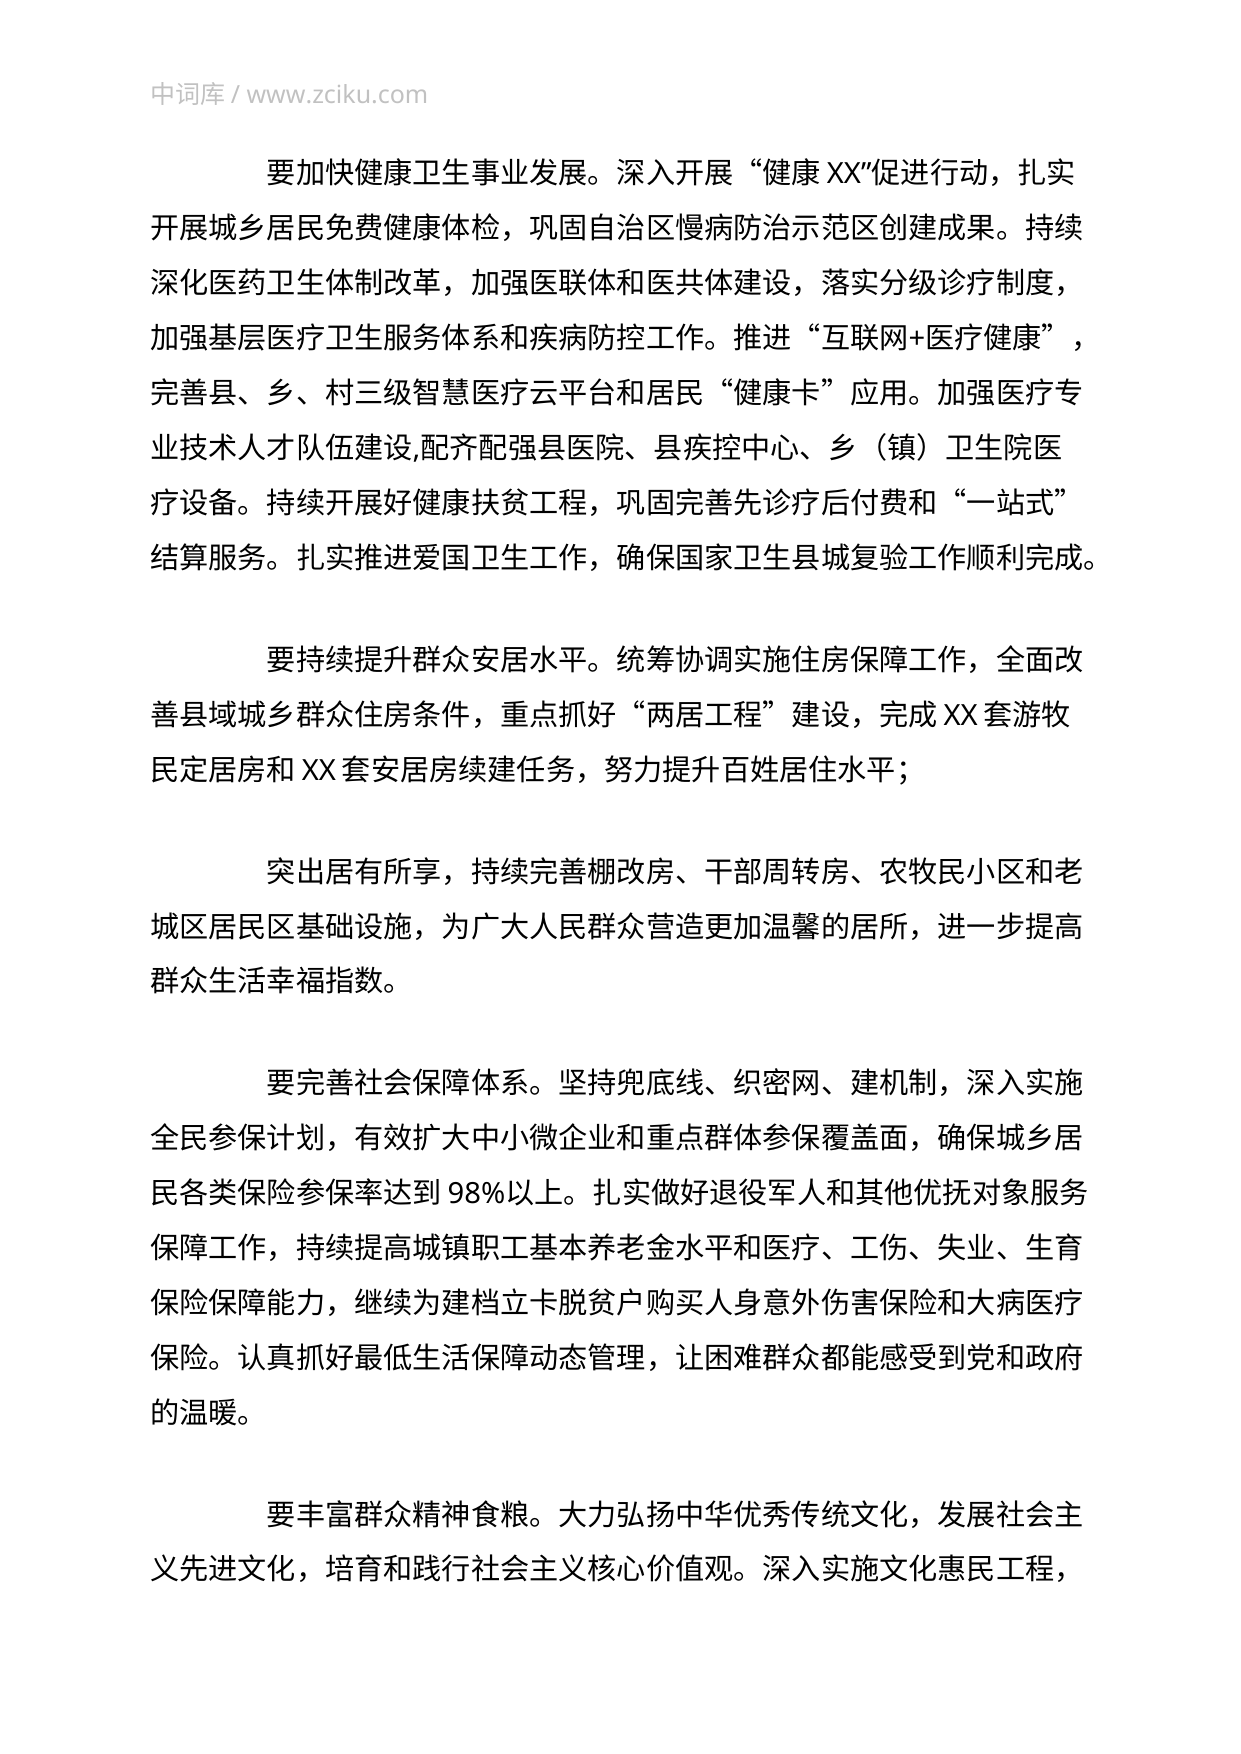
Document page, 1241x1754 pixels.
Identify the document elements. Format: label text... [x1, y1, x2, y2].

text 要加快健康卫生事业发展。深入开展“健康XX”促进行动，扎实开展城乡居民免费健康体检，巩固自治区慢病防治示范区创建成果。持续深化医药卫生体制改革，加强医联体和医共体建设，落实分级诊疗制度，加强基层医疗卫生服务体系和疾病防控工作。推进“互联网+医疗健康”，完善县、乡、村三级智慧医疗云平台和居民“健康卡”应用。加强医疗专业技术人才队伍建设,配齐配强县医院、县疾控中心、乡（镇）卫生院医疗设备。持续开展好健康扶贫工程，巩固完善先诊疗后付费和“一站式”结算服务。扎实推进爱国卫生工作，确保国家卫生县城复验工作顺利完成。 [150, 150, 1090, 577]
text 要持续提升群众安居水平。统筹协调实施住房保障工作，全面改善县域城乡群众住房条件，重点抓好“两居工程”建设，完成XX套游牧民定居房和XX套安居房续建任务，努力提升百姓居住水平； [150, 636, 1090, 789]
text 要完善社会保障体系。坚持兜底线、织密网、建机制，深入实施全民参保计划，有效扩大中小微企业和重点群体参保覆盖面，确保城乡居民各类保险参保率达到98%以上。扎实做好退役军人和其他优抚对象服务保障工作，持续提高城镇职工基本养老金水平和医疗、工伤、失业、生育保险保障能力，继续为建档立卡脱贫户购买人身意外伤害保险和大病医疗保险。认真抓好最低生活保障动态管理，让困难群众都能感受到党和政府的温暖。 [150, 1060, 1090, 1432]
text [150, 1491, 1090, 1588]
text 突出居有所享，持续完善棚改房、干部周转房、农牧民小区和老城区居民区基础设施，为广大人民群众营造更加温馨的居所，进一步提高群众生活幸福指数。 [150, 848, 1090, 1000]
